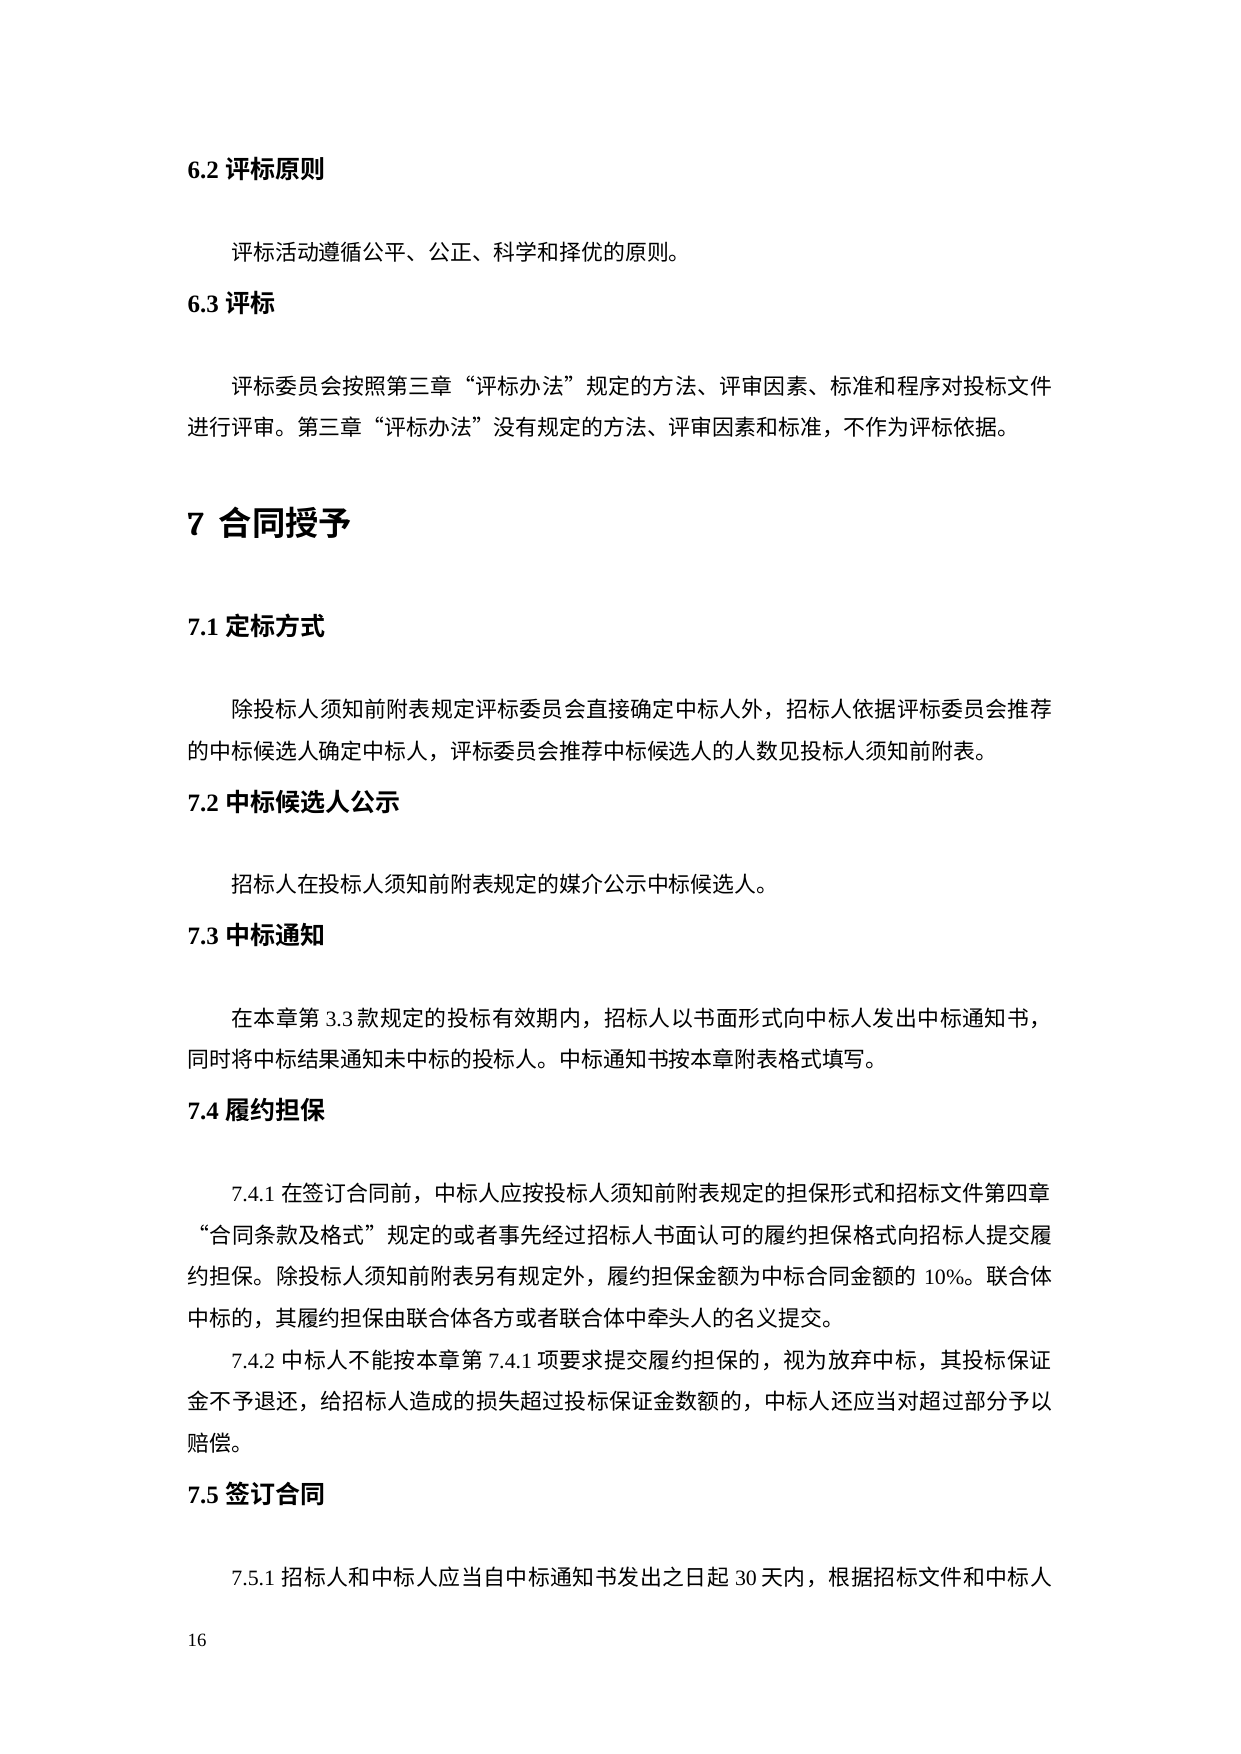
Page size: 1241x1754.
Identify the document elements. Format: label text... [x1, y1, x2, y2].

text 在本章第3.3款规定的投标有效期内，招标人以书面形式向中标人发出中标通知书，同时将中标结果通知未中标的投标人。中标通知书按本章附表格式填写。 [187, 993, 1053, 1076]
subtitle 7.3 中标通知 [187, 916, 1053, 952]
subtitle 7.1 定标方式 [187, 607, 1053, 643]
text 评标活动遵循公平、公正、科学和择优的原则。 [187, 227, 1053, 269]
text 除投标人须知前附表规定评标委员会直接确定中标人外，招标人依据评标委员会推荐的中标候选人确定中标人，评标委员会推荐中标候选人的人数见投标人须知前附表。 [187, 684, 1053, 767]
subtitle 6.2 评标原则 [187, 150, 1053, 186]
subtitle 7.5 签订合同 [187, 1474, 1053, 1511]
subtitle 7.4 履约担保 [187, 1091, 1053, 1127]
text 评标委员会按照第三章“评标办法”规定的方法、评审因素、标准和程序对投标文件进行评审。第三章“评标办法”没有规定的方法、评审因素和标准，不作为评标依据。 [187, 361, 1053, 444]
text 招标人在投标人须知前附表规定的媒介公示中标候选人。 [187, 859, 1053, 901]
subtitle 6.3 评标 [187, 283, 1053, 320]
text 7.4.2 中标人不能按本章第7.4.1项要求提交履约担保的，视为放弃中标，其投标保证金不予退还，给招标人造成的损失超过投标保证金数额的，中标人还应当对超过部分予以赔偿。 [187, 1335, 1053, 1460]
subtitle 7 合同授予 [187, 496, 1053, 545]
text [187, 1552, 1053, 1593]
subtitle 7.2 中标候选人公示 [187, 782, 1053, 818]
text 7.4.1 在签订合同前，中标人应按投标人须知前附表规定的担保形式和招标文件第四章“合同条款及格式”规定的或者事先经过招标人书面认可的履约担保格式向招标人提交履约担保。除投标人须知前附表另有规定外，履约担保金额为中标合同金额的10%。联合体中标的，其履约担保由联合体各方或者联合体中牵头人的名义提交。 [187, 1168, 1053, 1335]
